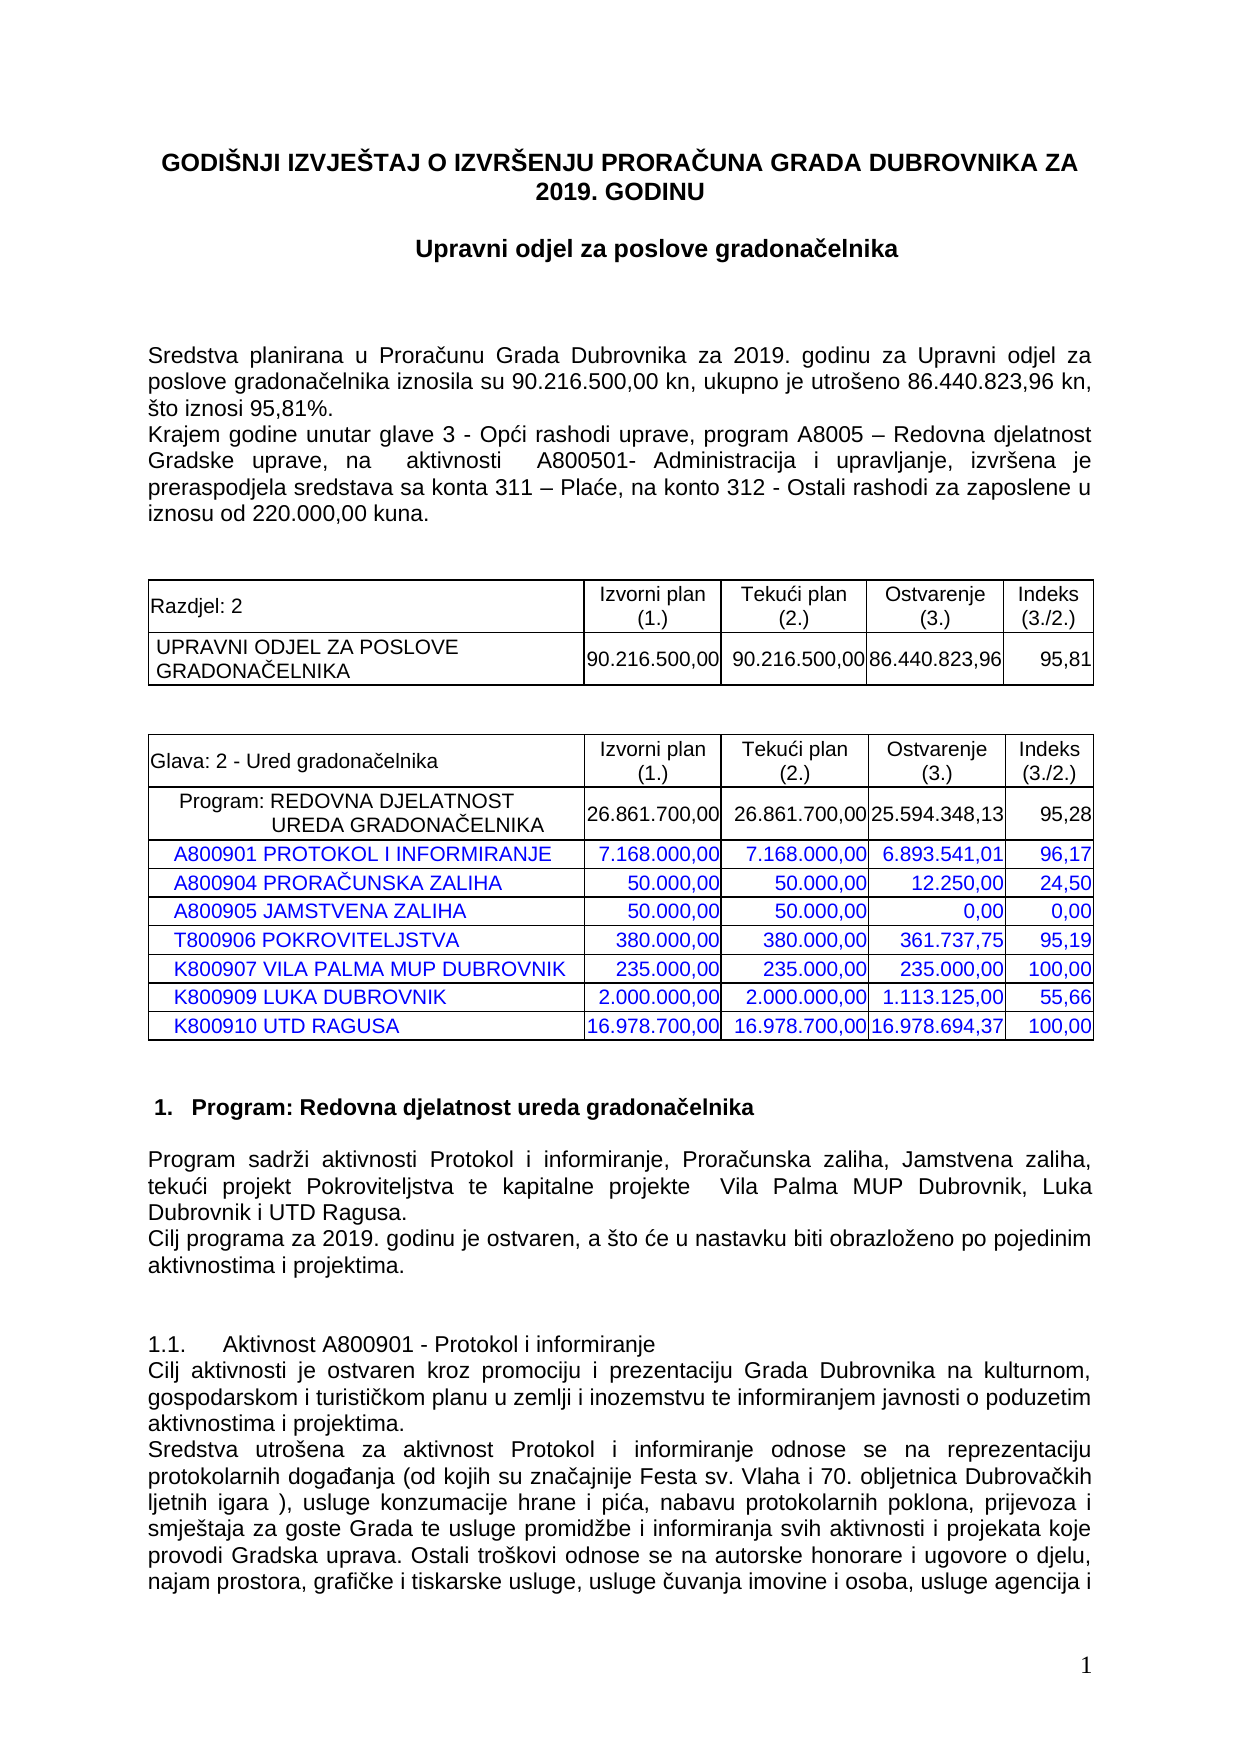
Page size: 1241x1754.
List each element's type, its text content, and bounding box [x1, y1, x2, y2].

table_header Ostvarenje (3.) [869, 735, 1005, 786]
table_cell 235.000,00 [869, 955, 1005, 982]
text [148, 1436, 1092, 1594]
table_cell 12.250,00 [869, 869, 1005, 896]
table_cell 235.000,00 [722, 955, 868, 982]
table_cell UPRAVNI ODJEL ZA POSLOVE GRADONAČELNIKA [149, 633, 583, 684]
text Program sadrži aktivnosti Protokol i informiranje, Proračunska zaliha, Jamstvena zaliha, tekući projekt Pokroviteljstva te kapitalne projekte Vila Palma MUP Dubrovnik, Luka Dubrovnik i UTD Ragusa. [148, 1146, 1092, 1225]
table_cell 7.168.000,00 [585, 841, 720, 867]
text Cilj programa za 2019. godinu je ostvaren, a što će u nastavku biti obrazloženo po pojedinim aktivnostima i projektima. [148, 1225, 1092, 1278]
table_cell A800904 PRORAČUNSKA ZALIHA [149, 869, 584, 896]
table_cell 2.000.000,00 [722, 984, 868, 1011]
table_header Tekući plan (2.) [722, 581, 866, 632]
table_cell 50.000,00 [585, 898, 720, 925]
table_header Tekući plan (2.) [722, 735, 868, 786]
table_cell 16.978.694,37 [869, 1012, 1005, 1039]
text Upravni odjel za poslove gradonačelnika [148, 234, 1092, 263]
table_header Indeks (3./2.) [1006, 735, 1093, 786]
table_cell 0,00 [1006, 898, 1093, 925]
table_header Indeks (3./2.) [1004, 581, 1093, 632]
table_cell 90.216.500,00 [585, 633, 720, 684]
table_cell 380.000,00 [722, 926, 868, 953]
table_cell 6.893.541,01 [869, 841, 1005, 867]
list Program: Redovna djelatnost ureda gradonačelnika [154, 1094, 1092, 1120]
table_cell 55,66 [1006, 984, 1093, 1011]
text Krajem godine unutar glave 3 - Opći rashodi uprave, program A8005 – Redovna djelatnost Gradske uprave, na aktivnosti A800501- Administracija i upravljanje, izvršena je preraspodjela sredstava sa konta 311 – Plaće, na konto 312 - Ostali rashodi za zaposlene u iznosu od 220.000,00 kuna. [148, 421, 1092, 526]
table_cell 50.000,00 [722, 898, 868, 925]
text Cilj aktivnosti je ostvaren kroz promociju i prezentaciju Grada Dubrovnika na kulturnom, gospodarskom i turističkom planu u zemlji i inozemstvu te informiranjem javnosti o poduzetim aktivnostima i projektima. [148, 1357, 1092, 1436]
table_cell 90.216.500,00 [722, 633, 866, 684]
table_header Izvorni plan (1.) [585, 735, 720, 786]
table_cell K800907 VILA PALMA MUP DUBROVNIK [149, 955, 584, 982]
table_header Izvorni plan (1.) [585, 581, 720, 632]
table_header Glava: 2 - Ured gradonačelnika [149, 735, 584, 786]
table_cell Program: REDOVNA DJELATNOST UREDA GRADONAČELNIKA [149, 788, 584, 839]
text Sredstva planirana u Proračunu Grada Dubrovnika za 2019. godinu za Upravni odjel za poslove gradonačelnika iznosila su 90.216.500,00 kn, ukupno je utrošeno 86.440.823,96 kn, što iznosi 95,81%. [148, 342, 1092, 421]
table_cell 16.978.700,00 [722, 1012, 868, 1039]
table_cell K800910 UTD RAGUSA [149, 1012, 584, 1039]
table_cell 50.000,00 [585, 869, 720, 896]
list Aktivnost A800901 - Protokol i informiranje [148, 1331, 1092, 1357]
table_cell 235.000,00 [585, 955, 720, 982]
table_cell 26.861.700,00 [722, 788, 868, 839]
table_cell A800905 JAMSTVENA ZALIHA [149, 898, 584, 925]
table_cell 50.000,00 [722, 869, 868, 896]
table_cell 25.594.348,13 [869, 788, 1005, 839]
table_cell 16.978.700,00 [585, 1012, 720, 1039]
table_cell 95,28 [1006, 788, 1093, 839]
table_cell 7.168.000,00 [722, 841, 868, 867]
table_cell 100,00 [1006, 1012, 1093, 1039]
table_cell 96,17 [1006, 841, 1093, 867]
text GODIŠNJI IZVJEŠTAJ O IZVRŠENJU PRORAČUNA GRADA DUBROVNIKA ZA 2019. GODINU [148, 148, 1092, 205]
table_cell 2.000.000,00 [585, 984, 720, 1011]
table_cell 95,81 [1004, 633, 1093, 684]
table_header Razdjel: 2 [149, 581, 583, 632]
table_cell 86.440.823,96 [867, 633, 1003, 684]
table_cell 361.737,75 [869, 926, 1005, 953]
table_cell K800909 LUKA DUBROVNIK [149, 984, 584, 1011]
table_cell A800901 PROTOKOL I INFORMIRANJE [149, 841, 584, 867]
table_cell 100,00 [1006, 955, 1093, 982]
table_cell 1.113.125,00 [869, 984, 1005, 1011]
table_cell 26.861.700,00 [585, 788, 720, 839]
table_cell 24,50 [1006, 869, 1093, 896]
table_cell 380.000,00 [585, 926, 720, 953]
table_cell 95,19 [1006, 926, 1093, 953]
table_cell 0,00 [869, 898, 1005, 925]
table_header Ostvarenje (3.) [867, 581, 1003, 632]
table_cell T800906 POKROVITELJSTVA [149, 926, 584, 953]
